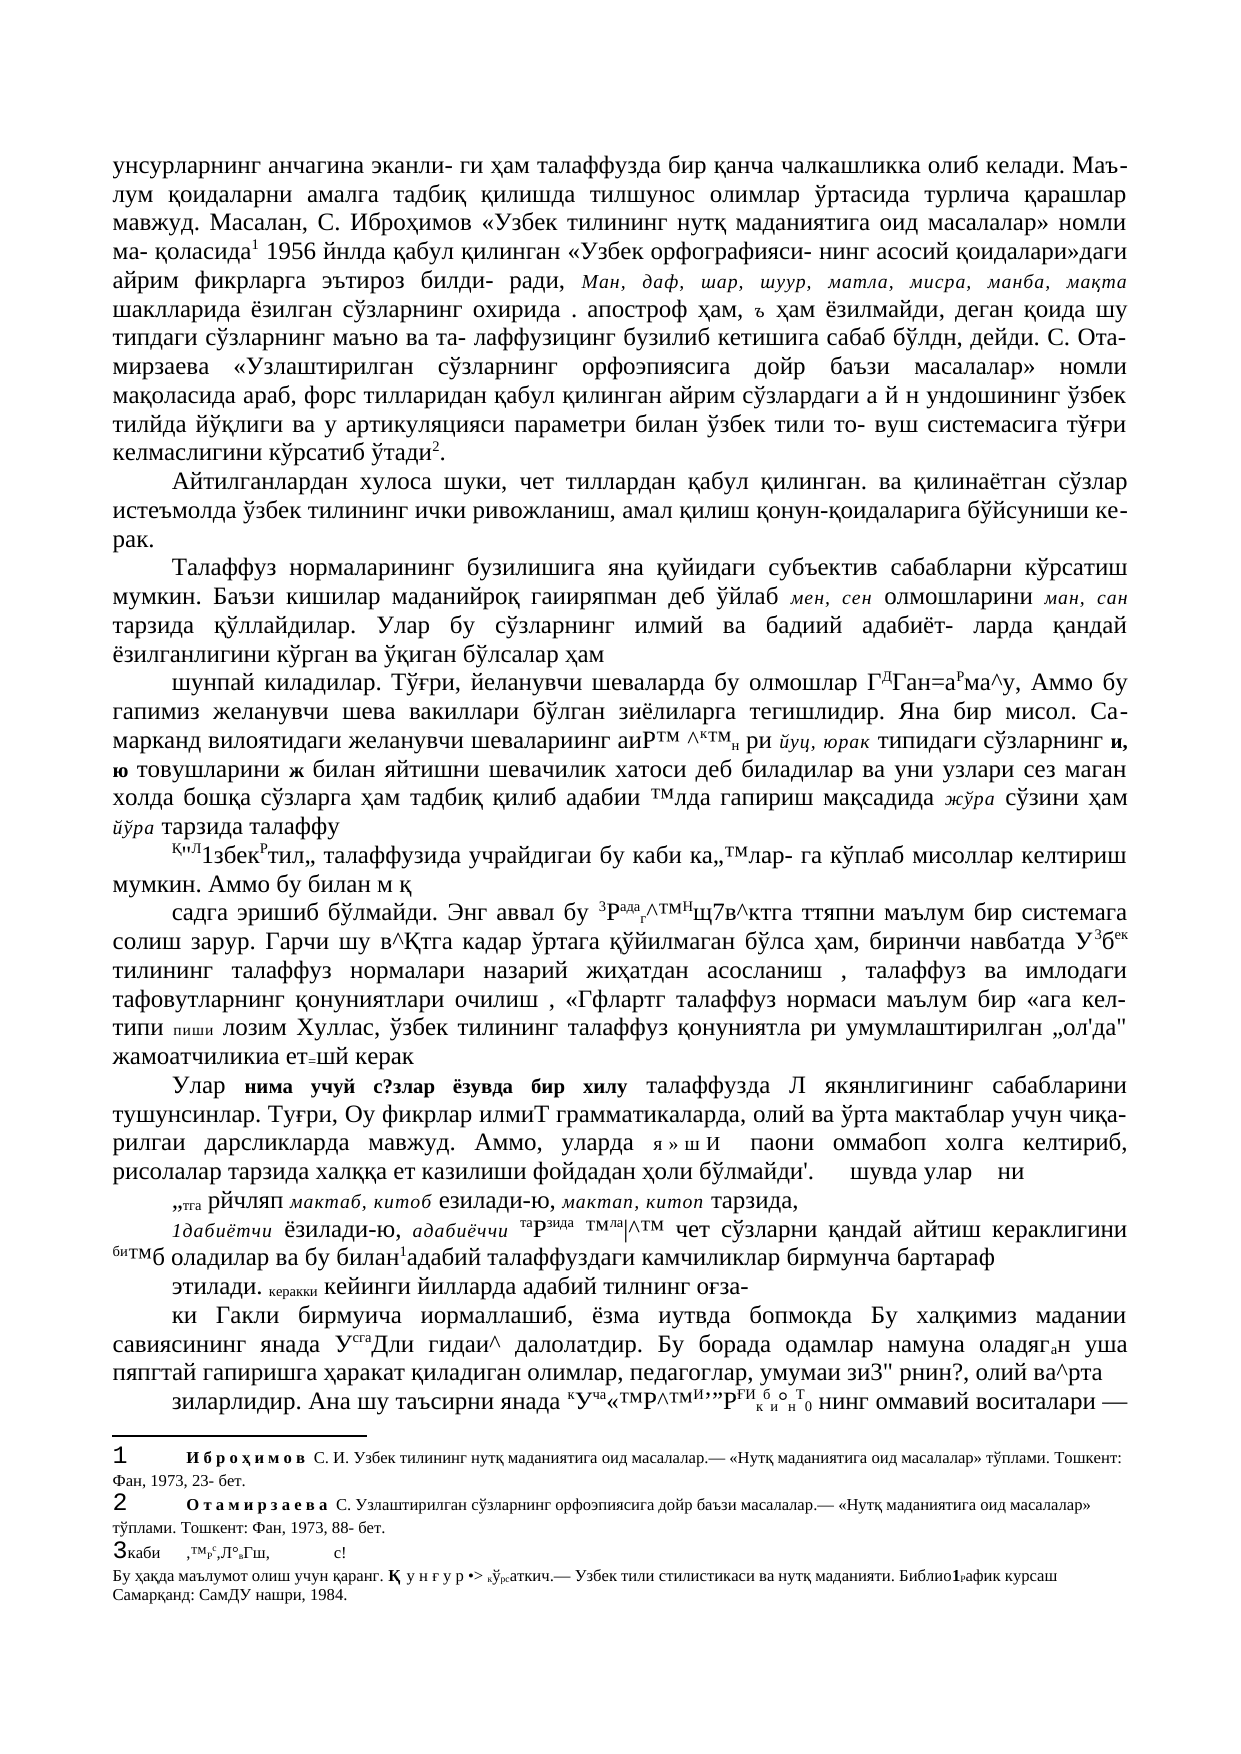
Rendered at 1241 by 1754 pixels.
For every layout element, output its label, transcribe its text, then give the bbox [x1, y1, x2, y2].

text Талаффуз нормаларининг бузилишига яна қуйидаги субъектив сабабларни кўрсатиш мумкин. Баъзи кишилар маданийроқ гаииряпман деб ўйлаб мен, сен олмошларини ман, сан тарзида қўллайдилар. Улар бу сўзларнинг илмий ва бадиий адабиёт- ларда қандай ёзилганлигини кўрган ва ўқиган бўлсалар ҳам [112, 552, 1128, 667]
text „тга рйчляп мактаб, китоб езилади-ю, мактап, китоп тарзида, [112, 1185, 1128, 1214]
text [112, 1386, 1128, 1415]
text ки Гакли бирмуича иормаллашиб, ёзма иутвда бопмокда Бу халқимиз мадании савиясининг янада УсгаДли гидаи^ далолатдир. Бу борада одамлар намуна оладяган уша пяпгтай гапиришга ҳаракат қиладиган олимлар, педагоглар, умумаи зи3" рнин?, олий ва^рта [112, 1300, 1128, 1386]
text Улар нима учуй с?злар ёзувда бир хилу талаффузда Л якянлигининг сабабларини тушунсинлар. Туғри, Оу фикрлар илмиТ грамматикаларда, олий ва ўрта мактаблар учун чиқа- рилгаи дарсликларда мавжуд. Аммо, уларда я»шИ паони оммабоп холга келтириб, рисолалар тарзида халққа ет казилиши фойдадан ҳоли бўлмайди'. шувда улар ни [112, 1070, 1128, 1185]
text этилади. керакки кейинги йилларда адабий тилнинг оғза- [112, 1271, 1128, 1300]
text шунпай киладилар. Тўғри, йеланувчи шеваларда бу олмошлар ГДГан=аРма^у, Аммо бу гапимиз желанувчи шева вакиллари бўлган зиёлиларга тегишлидир. Яна бир мисол. Самарканд вилоятидаги желанувчи шевалариинг аиР™ ^к™н ри йуц, юрак типидаги сўзларнинг и, ю товушларини ж билан яйтишни шевачилик хатоси деб биладилар ва уни узлари сез маган холда бошқа сўзларга ҳам тадбиқ қилиб адабии ™лда гапириш мақсадида жўра сўзини ҳам йўра тарзида талаффу [112, 667, 1128, 840]
text Айтилганлардан хулоса шуки, чет тиллардан қабул қилинган. ва қилинаётган сўзлар истеъмолда ўзбек тилининг ички ривожланиш, амал қилиш қонун-қоидаларига бўйсуниши керак. [112, 466, 1128, 552]
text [112, 150, 1128, 466]
text 1дабиётчи ёзилади-ю, адабиёччи таРзида ™ла|^™ чет сўзларни қандай айтиш кераклигини би™б оладилар ва бу билан1адабий талаффуздаги камчиликлар бирмунча бартараф [112, 1214, 1128, 1271]
text Қ"Л1збекРтил„ талаффузида учрайдигаи бу каби ка„™лар- га кўплаб мисоллар келтириш мумкин. Аммо бу билан м қ [112, 840, 1128, 897]
text садга эришиб бўлмайди. Энг аввал бу Радаг^™Нщ7в^ктга ттяпни маълум бир системага солиш зарур. Гарчи шу в^Қтга кадар ўртага қўйилмаган бўлса ҳам, биринчи навбатда У3бек тилининг талаффуз нормалари назарий жиҳатдан асосланиш , талаффуз ва имлодаги тафовутларнинг қонуниятлари очилиш , «Гфлартг талаффуз нормаси маълум бир «ага кел- типи пиши лозим Хуллас, ўзбек тилининг талаффуз қонуниятла ри умумлаштирилган „ол'да" жамоатчиликиа ет=шй керак [112, 897, 1128, 1070]
